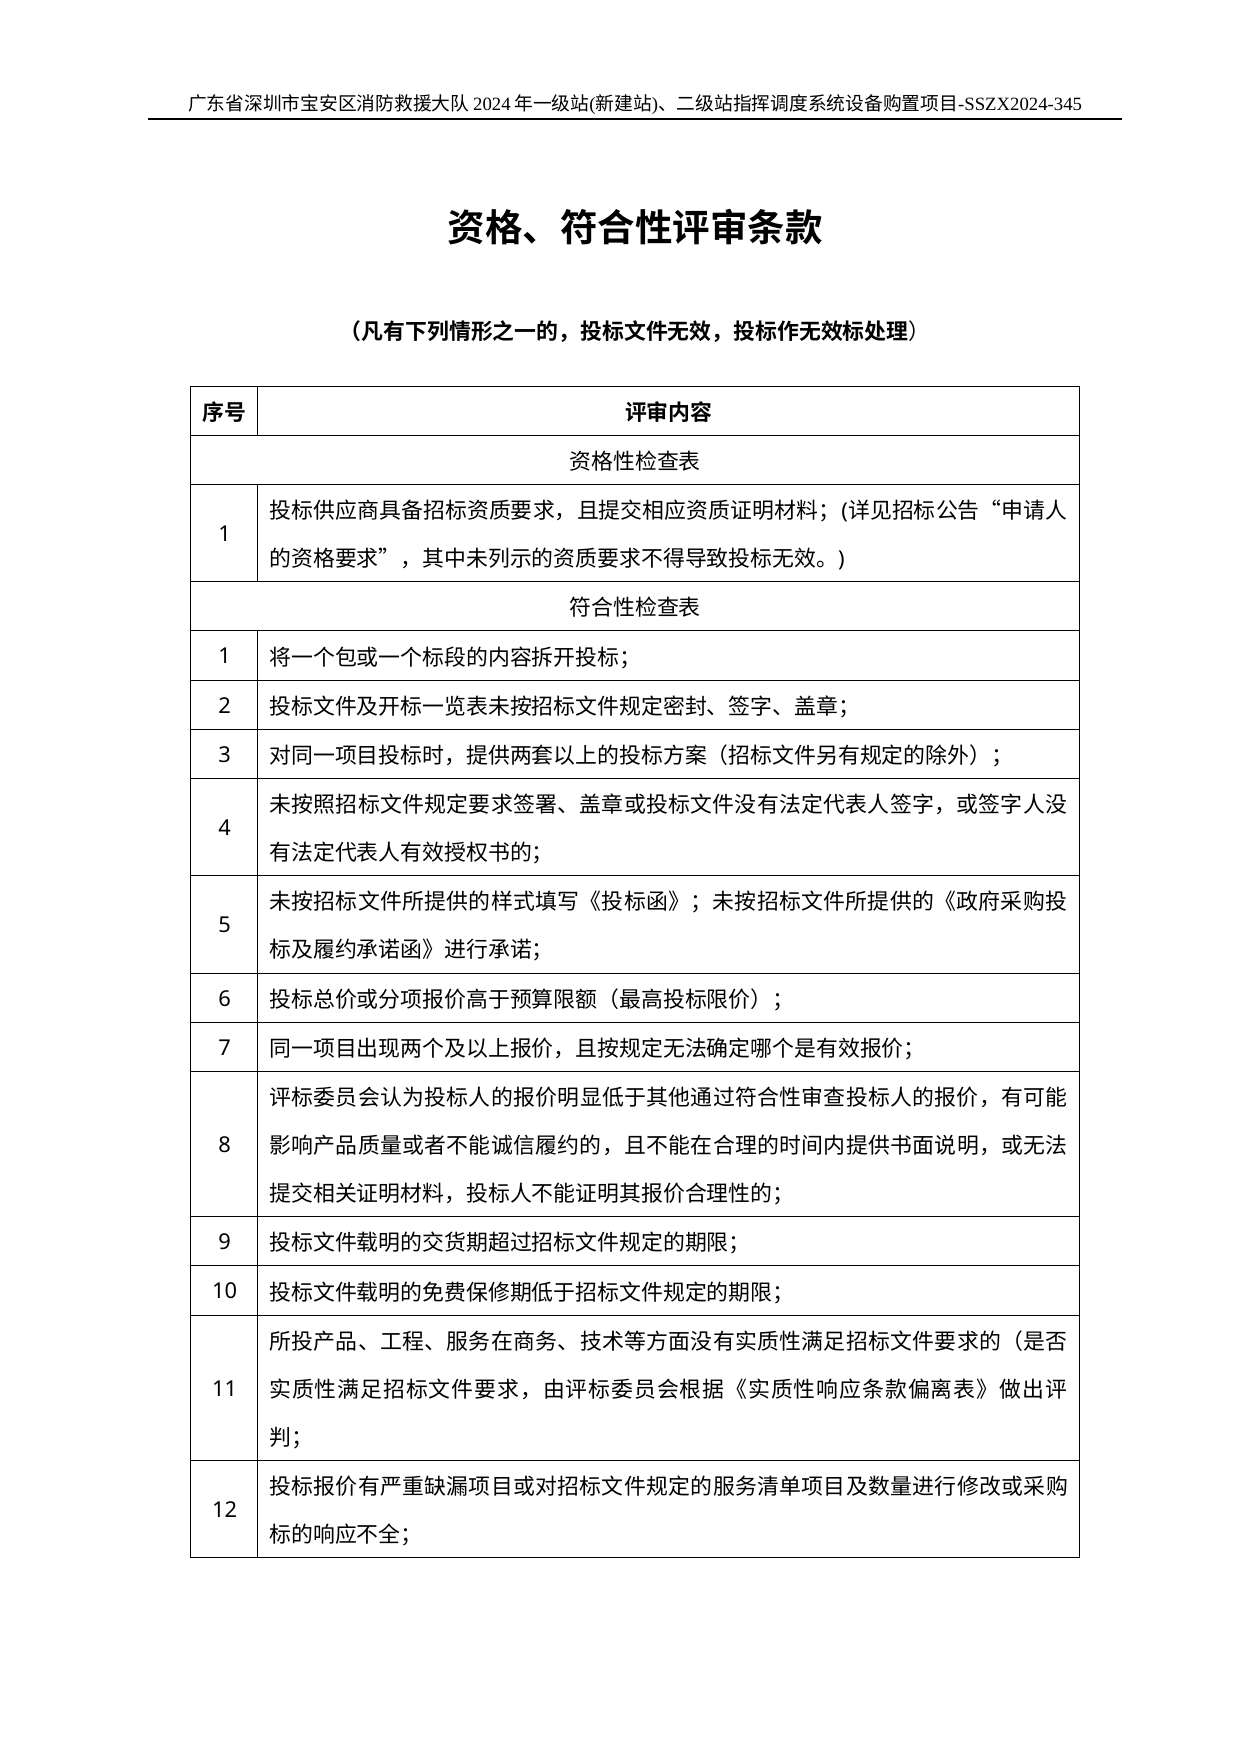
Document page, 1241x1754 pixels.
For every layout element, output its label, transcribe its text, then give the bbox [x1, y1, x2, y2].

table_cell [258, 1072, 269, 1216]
table_cell [191, 631, 257, 679]
table_cell [191, 1072, 257, 1216]
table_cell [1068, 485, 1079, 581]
table_cell [191, 1217, 257, 1265]
table_cell [191, 1266, 257, 1314]
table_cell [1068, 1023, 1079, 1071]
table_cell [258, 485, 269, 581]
table_cell [191, 1023, 257, 1071]
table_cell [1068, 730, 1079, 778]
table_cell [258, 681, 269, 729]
table_cell [191, 730, 257, 778]
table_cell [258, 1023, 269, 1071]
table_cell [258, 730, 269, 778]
text （凡有下列情形之一的，投标文件无效，投标作无效标处理） [148, 314, 1122, 346]
table_cell [191, 485, 257, 581]
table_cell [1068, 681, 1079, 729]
table_cell [191, 876, 257, 972]
subtitle 资格、符合性评审条款 [148, 177, 1122, 274]
table_cell [191, 1461, 257, 1557]
table_cell [191, 974, 257, 1022]
table_cell [191, 681, 257, 729]
table_cell [191, 779, 257, 875]
table_cell [191, 1316, 257, 1460]
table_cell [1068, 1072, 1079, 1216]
